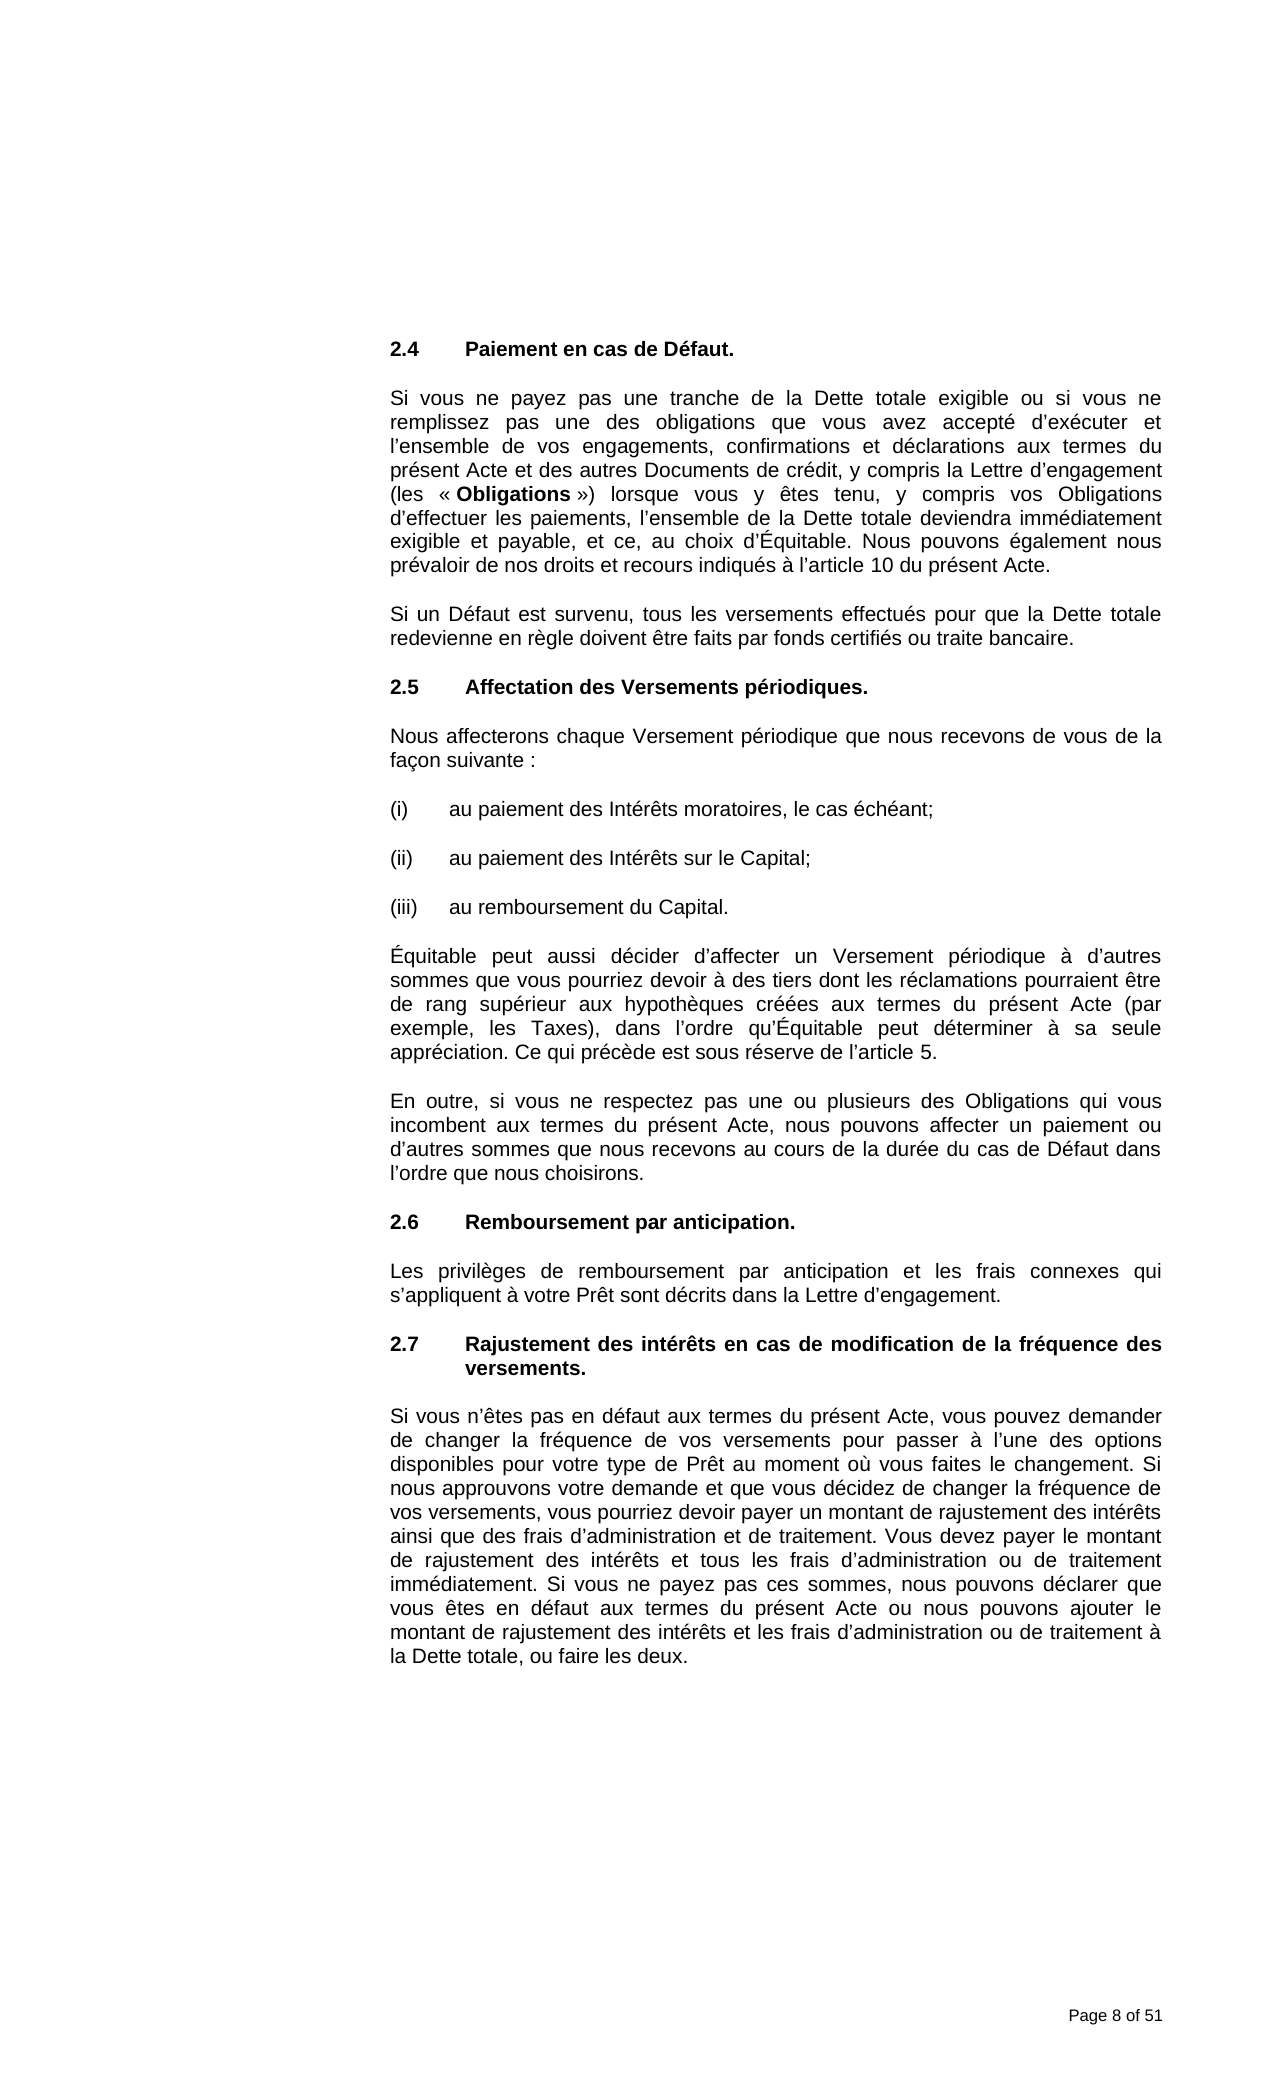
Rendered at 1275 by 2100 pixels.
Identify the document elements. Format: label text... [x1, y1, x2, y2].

text En outre, si vous ne respectez pas une ou plusieurs des Obligations qui vous incombent aux termes du présent Acte, nous pouvons affecter un paiement ou d’autres sommes que nous recevons au cours de la durée du cas de Défaut dans l’ordre que nous choisirons. [390, 1089, 1163, 1184]
list au paiement des Intérêts sur le Capital; [390, 846, 1163, 870]
text Nous affecterons chaque Versement périodique que nous recevons de vous de la façon suivante : [390, 724, 1163, 772]
list Affectation des Versements périodiques. [390, 675, 1163, 699]
list au remboursement du Capital. [390, 895, 1163, 919]
text Équitable peut aussi décider d’affecter un Versement périodique à d’autres sommes que vous pourriez devoir à des tiers dont les réclamations pourraient être de rang supérieur aux hypothèques créées aux termes du présent Acte (par exemple, les Taxes), dans l’ordre qu’Équitable peut déterminer à sa seule appréciation. Ce qui précède est sous réserve de l’article 5. [390, 944, 1163, 1064]
list Paiement en cas de Défaut. [390, 337, 1163, 361]
text Les privilèges de remboursement par anticipation et les frais connexes qui s’appliquent à votre Prêt sont décrits dans la Lettre d’engagement. [390, 1258, 1163, 1306]
list Rajustement des intérêts en cas de modification de la fréquence des versements. [390, 1331, 1163, 1379]
text Si vous ne payez pas une tranche de la Dette totale exigible ou si vous ne remplissez pas une des obligations que vous avez accepté d’exécuter et l’ensemble de vos engagements, confirmations et déclarations aux termes du présent Acte et des autres Documents de crédit, y compris la Lettre d’engagement (les « Obligations ») lorsque vous y êtes tenu, y compris vos Obligations d’effectuer les paiements, l’ensemble de la Dette totale deviendra immédiatement exigible et payable, et ce, au choix d’Équitable. Nous pouvons également nous prévaloir de nos droits et recours indiqués à l’article 10 du présent Acte. [390, 386, 1163, 577]
list Remboursement par anticipation. [390, 1209, 1163, 1233]
list au paiement des Intérêts moratoires, le cas échéant; [390, 797, 1163, 821]
text Si un Défaut est survenu, tous les versements effectués pour que la Dette totale redevienne en règle doivent être faits par fonds certifiés ou traite bancaire. [390, 602, 1163, 650]
text Si vous n’êtes pas en défaut aux termes du présent Acte, vous pouvez demander de changer la fréquence de vos versements pour passer à l’une des options disponibles pour votre type de Prêt au moment où vous faites le changement. Si nous approuvons votre demande et que vous décidez de changer la fréquence de vos versements, vous pourriez devoir payer un montant de rajustement des intérêts ainsi que des frais d’administration et de traitement. Vous devez payer le montant de rajustement des intérêts et tous les frais d’administration ou de traitement immédiatement. Si vous ne payez pas ces sommes, nous pouvons déclarer que vous êtes en défaut aux termes du présent Acte ou nous pouvons ajouter le montant de rajustement des intérêts et les frais d’administration ou de traitement à la Dette totale, ou faire les deux. [390, 1404, 1163, 1668]
